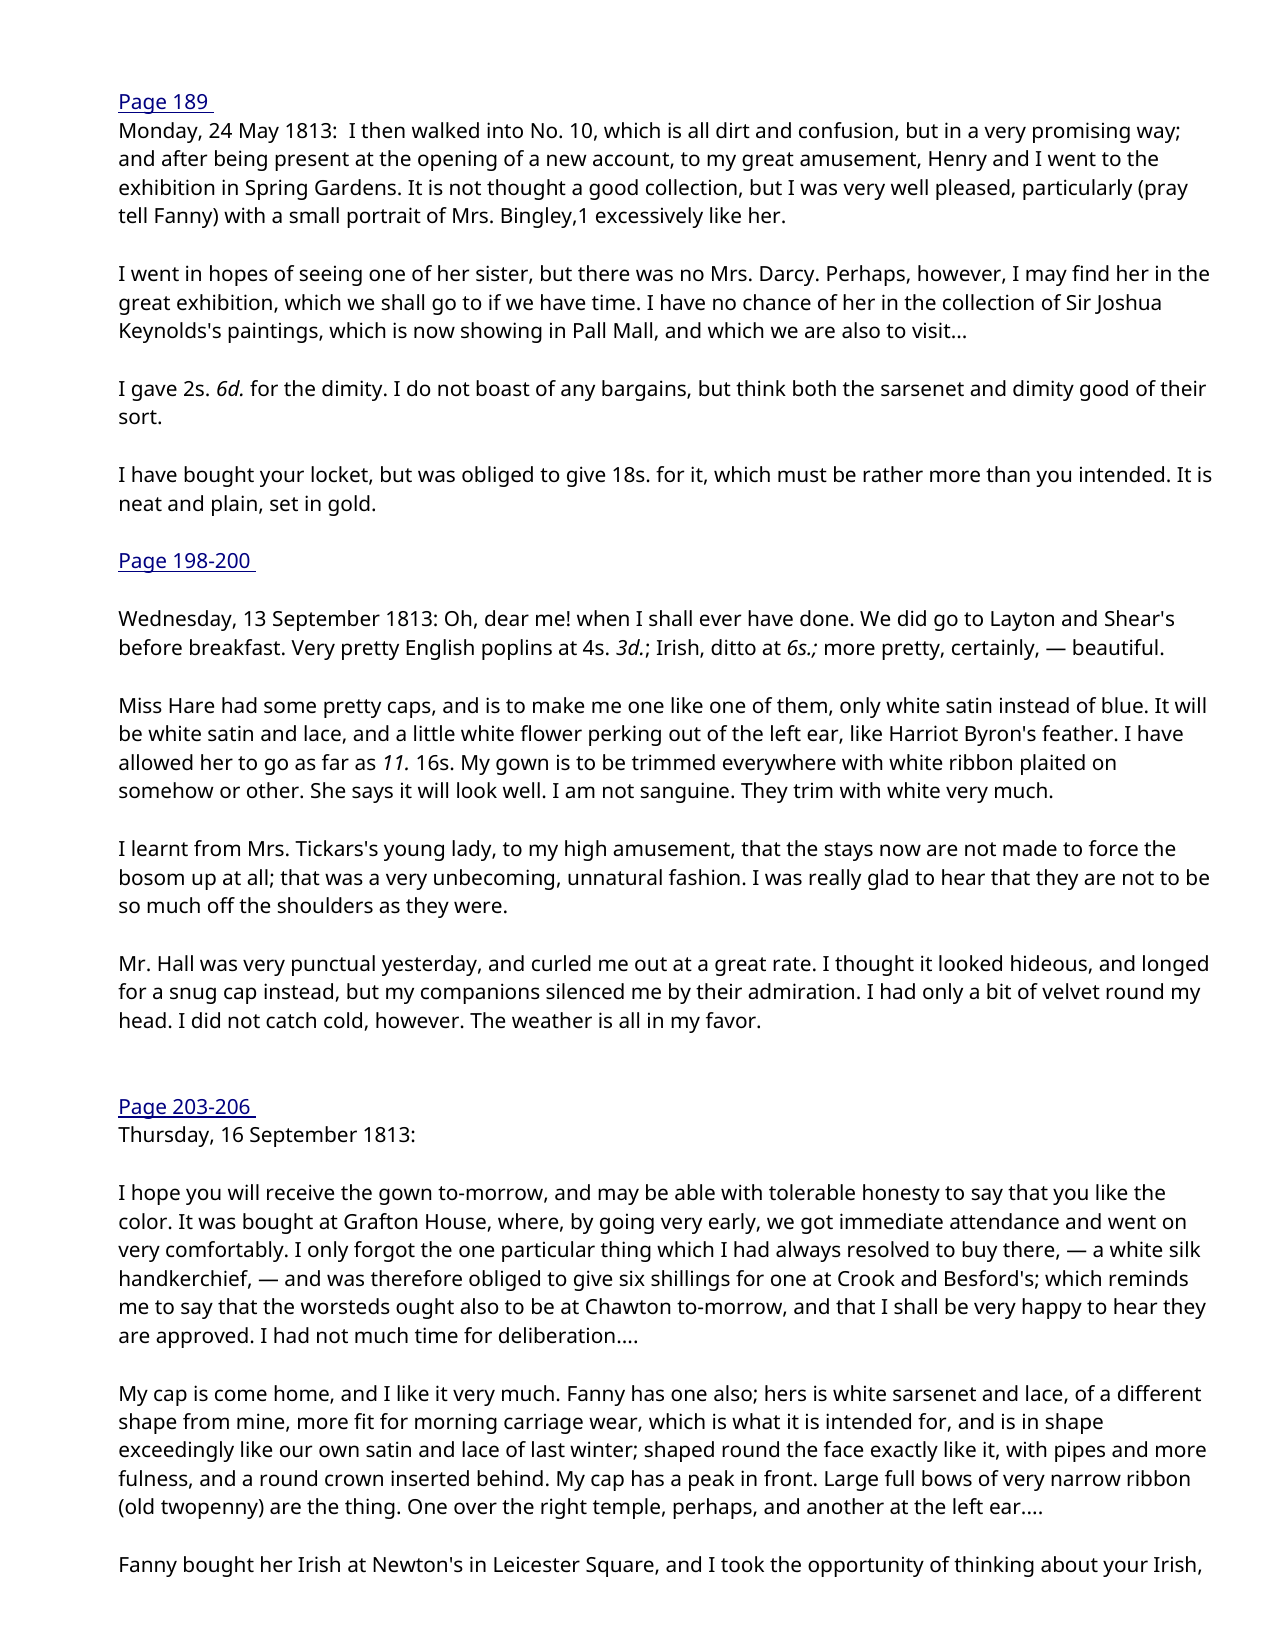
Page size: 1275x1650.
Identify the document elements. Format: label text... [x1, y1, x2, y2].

text Miss Hare had some pretty caps, and is to make me one like one of them, only white satin instead of blue. It will be white satin and lace, and a little white flower perking out of the left ear, like Harriot Byron's feather. I have allowed her to go as far as 11. 16s. My gown is to be trimmed everywhere with white ribbon plaited on somehow or other. She says it will look well. I am not sanguine. They trim with white very much. [118, 691, 1216, 805]
text I learnt from Mrs. Tickars's young lady, to my high amusement, that the stays now are not made to force the bosom up at all; that was a very unbecoming, unnatural fashion. I was really glad to hear that they are not to be so much off the shoulders as they were. [118, 834, 1216, 919]
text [118, 59, 1216, 230]
text I have bought your locket, but was obliged to give 18s. for it, which must be rather more than you intended. It is neat and plain, set in gold. [118, 460, 1216, 517]
text Mr. Hall was very punctual yesterday, and curled me out at a great rate. I thought it looked hideous, and longed for a snug cap instead, but my companions silenced me by their admiration. I had only a bit of velvet round my head. I did not catch cold, however. The weather is all in my favor. [118, 949, 1216, 1034]
text I hope you will receive the gown to-morrow, and may be able with tolerable honesty to say that you like the color. It was bought at Grafton House, where, by going very early, we got immediate attendance and went on very comfortably. I only forgot the one particular thing which I had always resolved to buy there, — a white silk handkerchief, — and was therefore obliged to give six shillings for one at Crook and Besford's; which reminds me to say that the worsteds ought also to be at Chawton to-morrow, and that I shall be very happy to hear they are approved. I had not much time for deliberation.... [118, 1178, 1216, 1349]
text Wednesday, 13 September 1813: Oh, dear me! when I shall ever have done. We did go to Layton and Shear's before breakfast. Very pretty English poplins at 4s. 3d.; Irish, ditto at 6s.; more pretty, certainly, — beautiful. [118, 604, 1216, 661]
text I gave 2s. 6d. for the dimity. I do not boast of any bargains, but think both the sarsenet and dimity good of their sort. [118, 374, 1216, 431]
text My cap is come home, and I like it very much. Fanny has one also; hers is white sarsenet and lace, of a different shape from mine, more fit for morning carriage wear, which is what it is intended for, and is in shape exceedingly like our own satin and lace of last winter; shaped round the face exactly like it, with pipes and more fulness, and a round crown inserted behind. My cap has a peak in front. Large full bows of very narrow ribbon (old twopenny) are the thing. One over the right temple, perhaps, and another at the left ear.... [118, 1379, 1216, 1521]
text I went in hopes of seeing one of her sister, but there was no Mrs. Darcy. Perhaps, however, I may find her in the great exhibition, which we shall go to if we have time. I have no chance of her in the collection of Sir Joshua Keynolds's paintings, which is now showing in Pall Mall, and which we are also to visit... [118, 259, 1216, 344]
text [118, 1550, 1216, 1579]
text Page 198-200 [118, 547, 1216, 575]
text Page 203-206 Thursday, 16 September 1813: [118, 1064, 1216, 1149]
